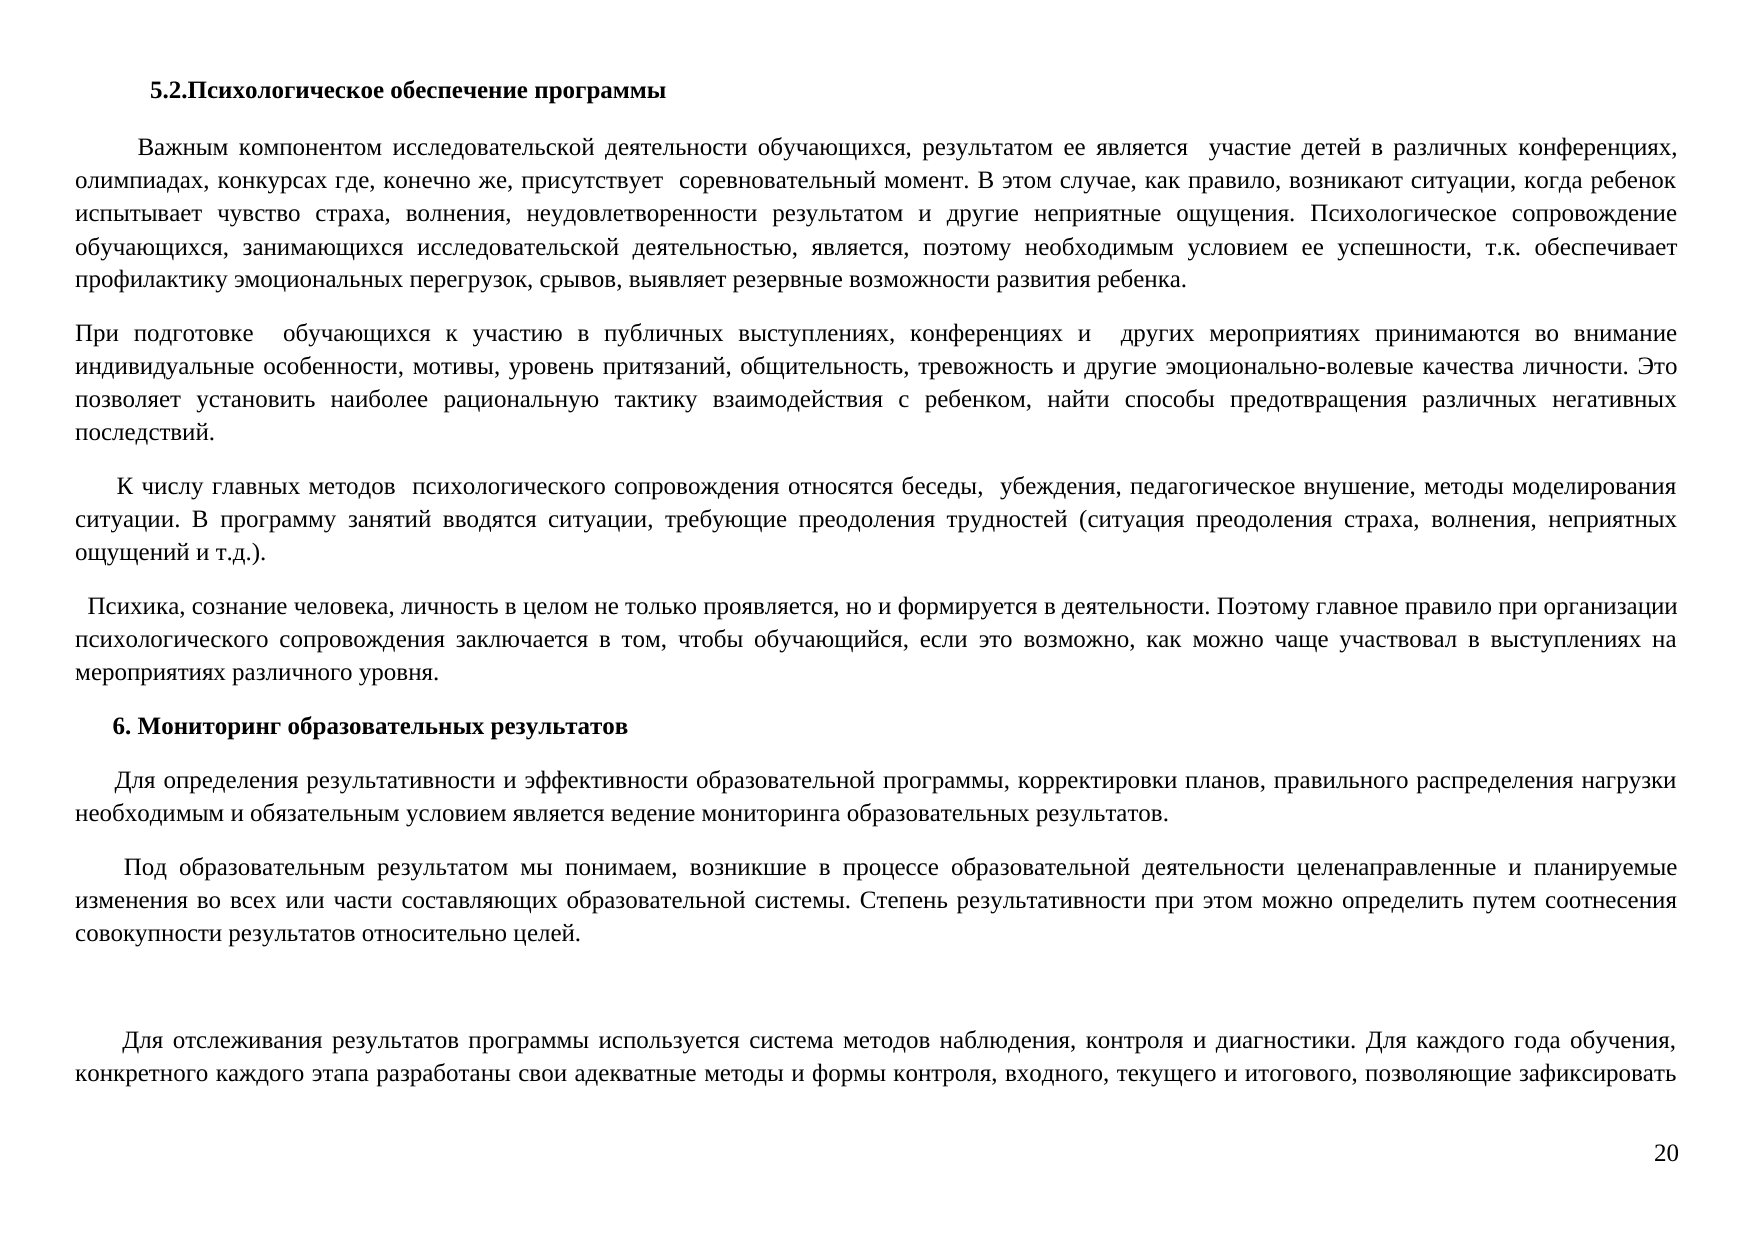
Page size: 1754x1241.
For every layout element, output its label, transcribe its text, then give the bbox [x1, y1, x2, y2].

text Психика, сознание человека, личность в целом не только проявляется, но и формируется в деятельности. Поэтому главное правило при организации психологического сопровождения заключается в том, чтобы обучающийся, если это возможно, как можно чаще участвовал в выступлениях на мероприятиях различного уровня. [75, 591, 1679, 686]
text Под образовательным результатом мы понимаем, возникшие в процессе образовательной деятельности целенаправленные и планируемые изменения во всех или части составляющих образовательной системы. Степень результативности при этом можно определить путем соотнесения совокупности результатов относительно целей. [75, 852, 1679, 947]
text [75, 1025, 1679, 1087]
text Важным компонентом исследовательской деятельности обучающихся, результатом ее является участие детей в различных конференциях, олимпиадах, конкурсах где, конечно же, присутствует соревновательный момент. В этом случае, как правило, возникают ситуации, когда ребенок испытывает чувство страха, волнения, неудовлетворенности результатом и другие неприятные ощущения. Психологическое сопровождение обучающихся, занимающихся исследовательской деятельностью, является, поэтому необходимым условием ее успешности, т.к. обеспечивает профилактику эмоциональных перегрузок, срывов, выявляет резервные возможности развития ребенка. [75, 132, 1679, 293]
text Для определения результативности и эффективности образовательной программы, корректировки планов, правильного распределения нагрузки необходимым и обязательным условием является ведение мониторинга образовательных результатов. [75, 765, 1679, 827]
list 5.2.Психологическое обеспечение программы [150, 75, 1679, 104]
text При подготовке обучающихся к участию в публичных выступлениях, конференциях и других мероприятиях принимаются во внимание индивидуальные особенности, мотивы, уровень притязаний, общительность, тревожность и другие эмоционально-волевые качества личности. Это позволяет установить наиболее рациональную тактику взаимодействия с ребенком, найти способы предотвращения различных негативных последствий. [75, 318, 1679, 446]
text К числу главных методов психологического сопровождения относятся беседы, убеждения, педагогическое внушение, методы моделирования ситуации. В программу занятий вводятся ситуации, требующие преодоления трудностей (ситуация преодоления страха, волнения, неприятных ощущений и т.д.). [75, 471, 1679, 566]
text 6. Мониторинг образовательных результатов [112, 711, 1679, 740]
